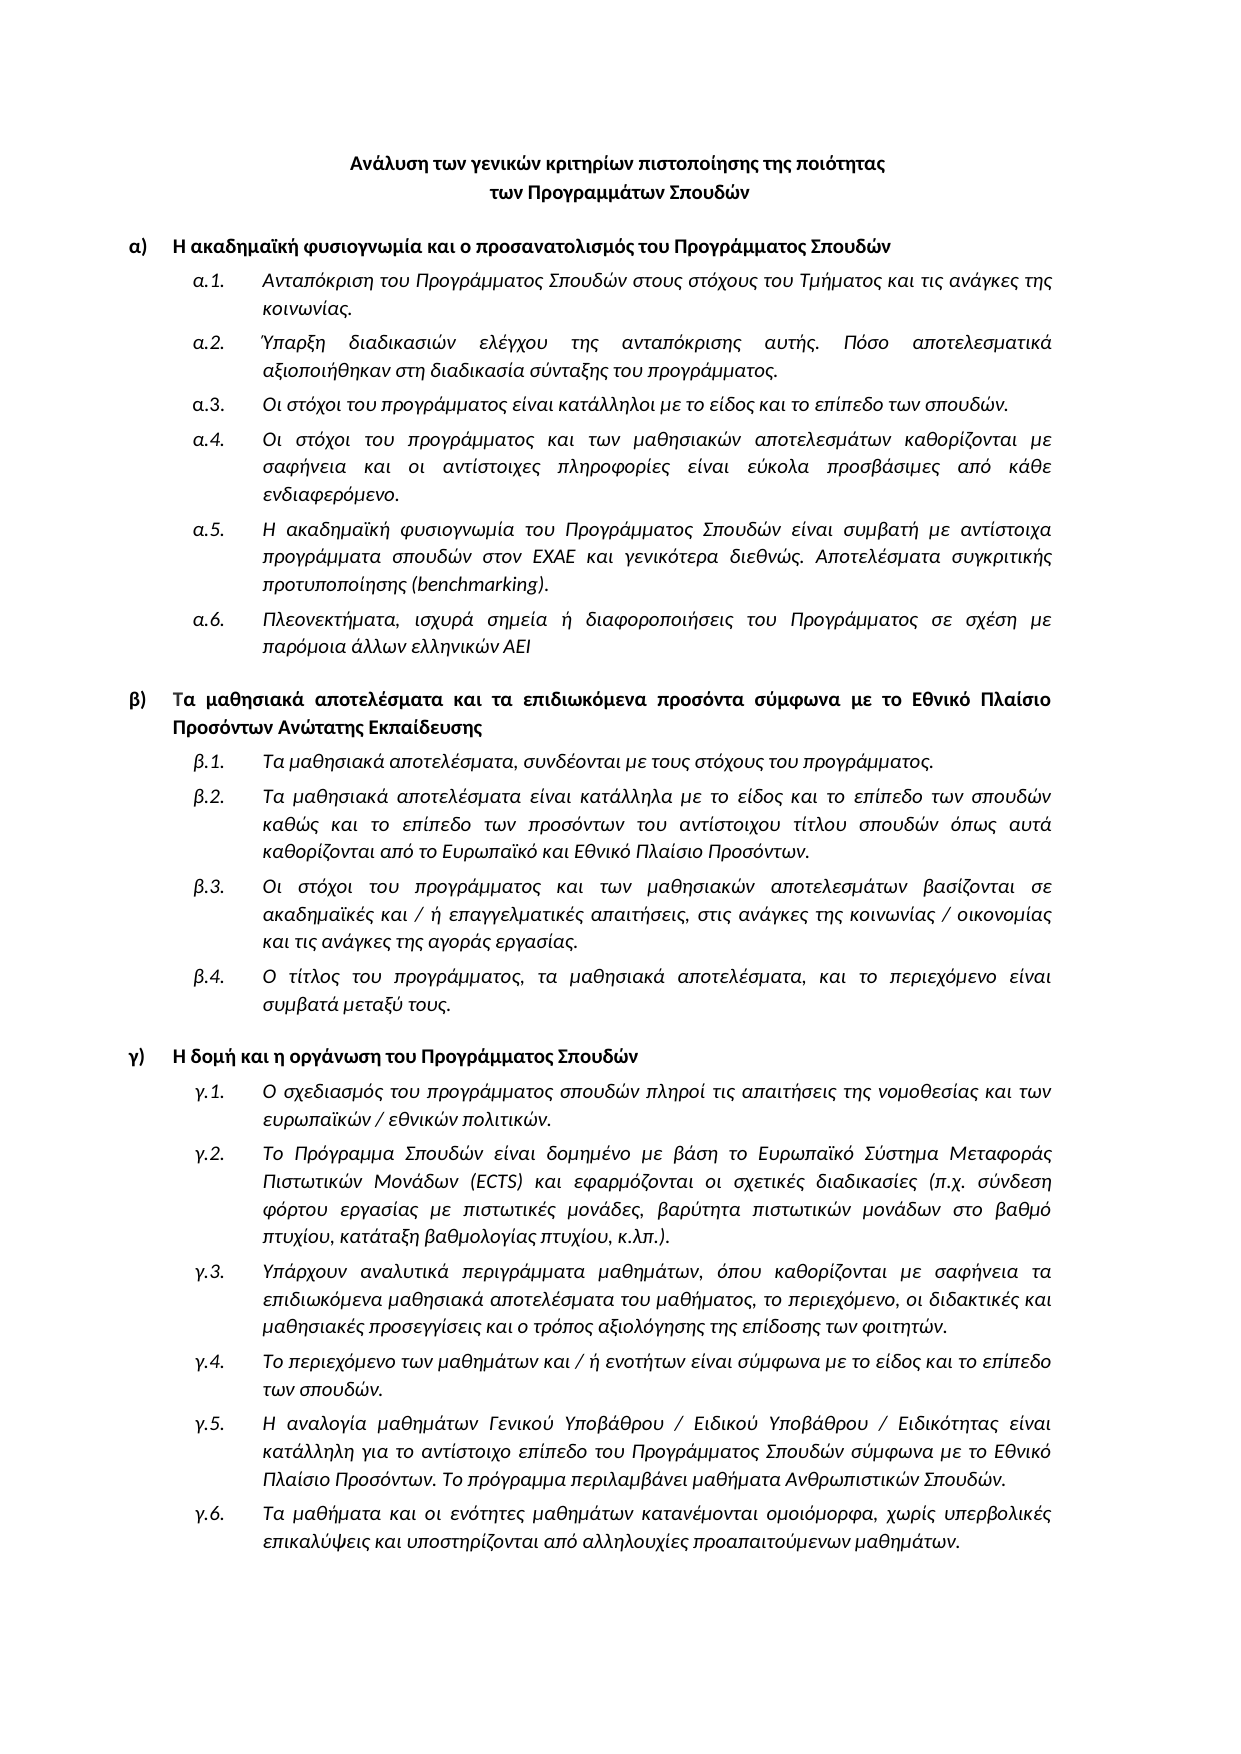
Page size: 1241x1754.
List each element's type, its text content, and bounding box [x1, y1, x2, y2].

list Η αναλογία μαθημάτων Γενικού Υποβάθρου / Ειδικού Υποβάθρου / Ειδικότητας είναι κατάλληλη για το αντίστοιχο επίπεδο του Προγράμματος Σπουδών σύμφωνα με το Εθνικό Πλαίσιο Προσόντων. Το πρόγραμμα περιλαμβάνει μαθήματα Ανθρωπιστικών Σπουδών. [225, 1410, 1053, 1491]
list Το περιεχόμενο των μαθημάτων και / ή ενοτήτων είναι σύμφωνα με το είδος και το επίπεδο των σπουδών. [225, 1348, 1053, 1401]
list Το Πρόγραμμα Σπουδών είναι δομημένο με βάση το Ευρωπαϊκό Σύστημα Μεταφοράς Πιστωτικών Μονάδων (ECTS) και εφαρμόζονται οι σχετικές διαδικασίες (π.χ. σύνδεση φόρτου εργασίας με πιστωτικές μονάδες, βαρύτητα πιστωτικών μονάδων στο βαθμό πτυχίου, κατάταξη βαθμολογίας πτυχίου, κ.λπ.). [225, 1140, 1053, 1249]
text α) Η ακαδημαϊκή φυσιογνωμία και ο προσανατολισμός του Προγράμματος Σπουδών [128, 233, 1053, 259]
list Ο σχεδιασμός του προγράμματος σπουδών πληροί τις απαιτήσεις της νομοθεσίας και των ευρωπαϊκών / εθνικών πολιτικών. [225, 1078, 1053, 1131]
list Τα μαθησιακά αποτελέσματα είναι κατάλληλα με το είδος και το επίπεδο των σπουδών καθώς και το επίπεδο των προσόντων του αντίστοιχου τίτλου σπουδών όπως αυτά καθορίζονται από το Ευρωπαϊκό και Εθνικό Πλαίσιο Προσόντων. [225, 783, 1053, 864]
list Ανταπόκριση του Προγράμματος Σπουδών στους στόχους του Τμήματος και τις ανάγκες της κοινωνίας. [225, 267, 1053, 321]
list Πλεονεκτήματα, ισχυρά σημεία ή διαφοροποιήσεις του Προγράμματος σε σχέση με παρόμοια άλλων ελληνικών ΑΕΙ [225, 606, 1053, 659]
list Ο τίτλος του προγράμματος, τα μαθησιακά αποτελέσματα, και το περιεχόμενο είναι συμβατά μεταξύ τους. [225, 963, 1053, 1016]
list Οι στόχοι του προγράμματος και των μαθησιακών αποτελεσμάτων βασίζονται σε ακαδημαϊκές και / ή επαγγελματικές απαιτήσεις, στις ανάγκες της κοινωνίας / οικονομίας και τις ανάγκες της αγοράς εργασίας. [225, 873, 1053, 954]
list Οι στόχοι του προγράμματος είναι κατάλληλοι με το είδος και το επίπεδο των σπουδών. [225, 392, 1053, 417]
list Υπάρχουν αναλυτικά περιγράμματα μαθημάτων, όπου καθορίζονται με σαφήνεια τα επιδιωκόμενα μαθησιακά αποτελέσματα του μαθήματος, το περιεχόμενο, οι διδακτικές και μαθησιακές προσεγγίσεις και ο τρόπος αξιολόγησης της επίδοσης των φοιτητών. [225, 1258, 1053, 1339]
list Η ακαδημαϊκή φυσιογνωμία του Προγράμματος Σπουδών είναι συμβατή με αντίστοιχα προγράμματα σπουδών στον ΕΧΑΕ και γενικότερα διεθνώς. Αποτελέσματα συγκριτικής προτυποποίησης (benchmarking). [225, 516, 1053, 597]
text β) Τα μαθησιακά αποτελέσματα και τα επιδιωκόμενα προσόντα σύμφωνα με το Εθνικό Πλαίσιο Προσόντων Ανώτατης Εκπαίδευσης [128, 687, 1053, 740]
list Τα μαθήματα και οι ενότητες μαθημάτων κατανέμονται ομοιόμορφα, χωρίς υπερβολικές επικαλύψεις και υποστηρίζονται από αλληλουχίες προαπαιτούμενων μαθημάτων. [225, 1500, 1053, 1553]
list Οι στόχοι του προγράμματος και των μαθησιακών αποτελεσμάτων καθορίζονται με σαφήνεια και οι αντίστοιχες πληροφορίες είναι εύκολα προσβάσιμες από κάθε ενδιαφερόμενο. [225, 426, 1053, 507]
text γ) Η δομή και η οργάνωση του Προγράμματος Σπουδών [128, 1044, 1053, 1069]
list Τα μαθησιακά αποτελέσματα, συνδέονται με τους στόχους του προγράμματος. [225, 749, 1053, 774]
list Ύπαρξη διαδικασιών ελέγχου της ανταπόκρισης αυτής. Πόσο αποτελεσματικά αξιοποιήθηκαν στη διαδικασία σύνταξης του προγράμματος. [225, 329, 1053, 383]
text Ανάλυση των γενικών κριτηρίων πιστοποίησης της ποιότητας των Προγραμμάτων Σπουδών [187, 150, 1053, 204]
